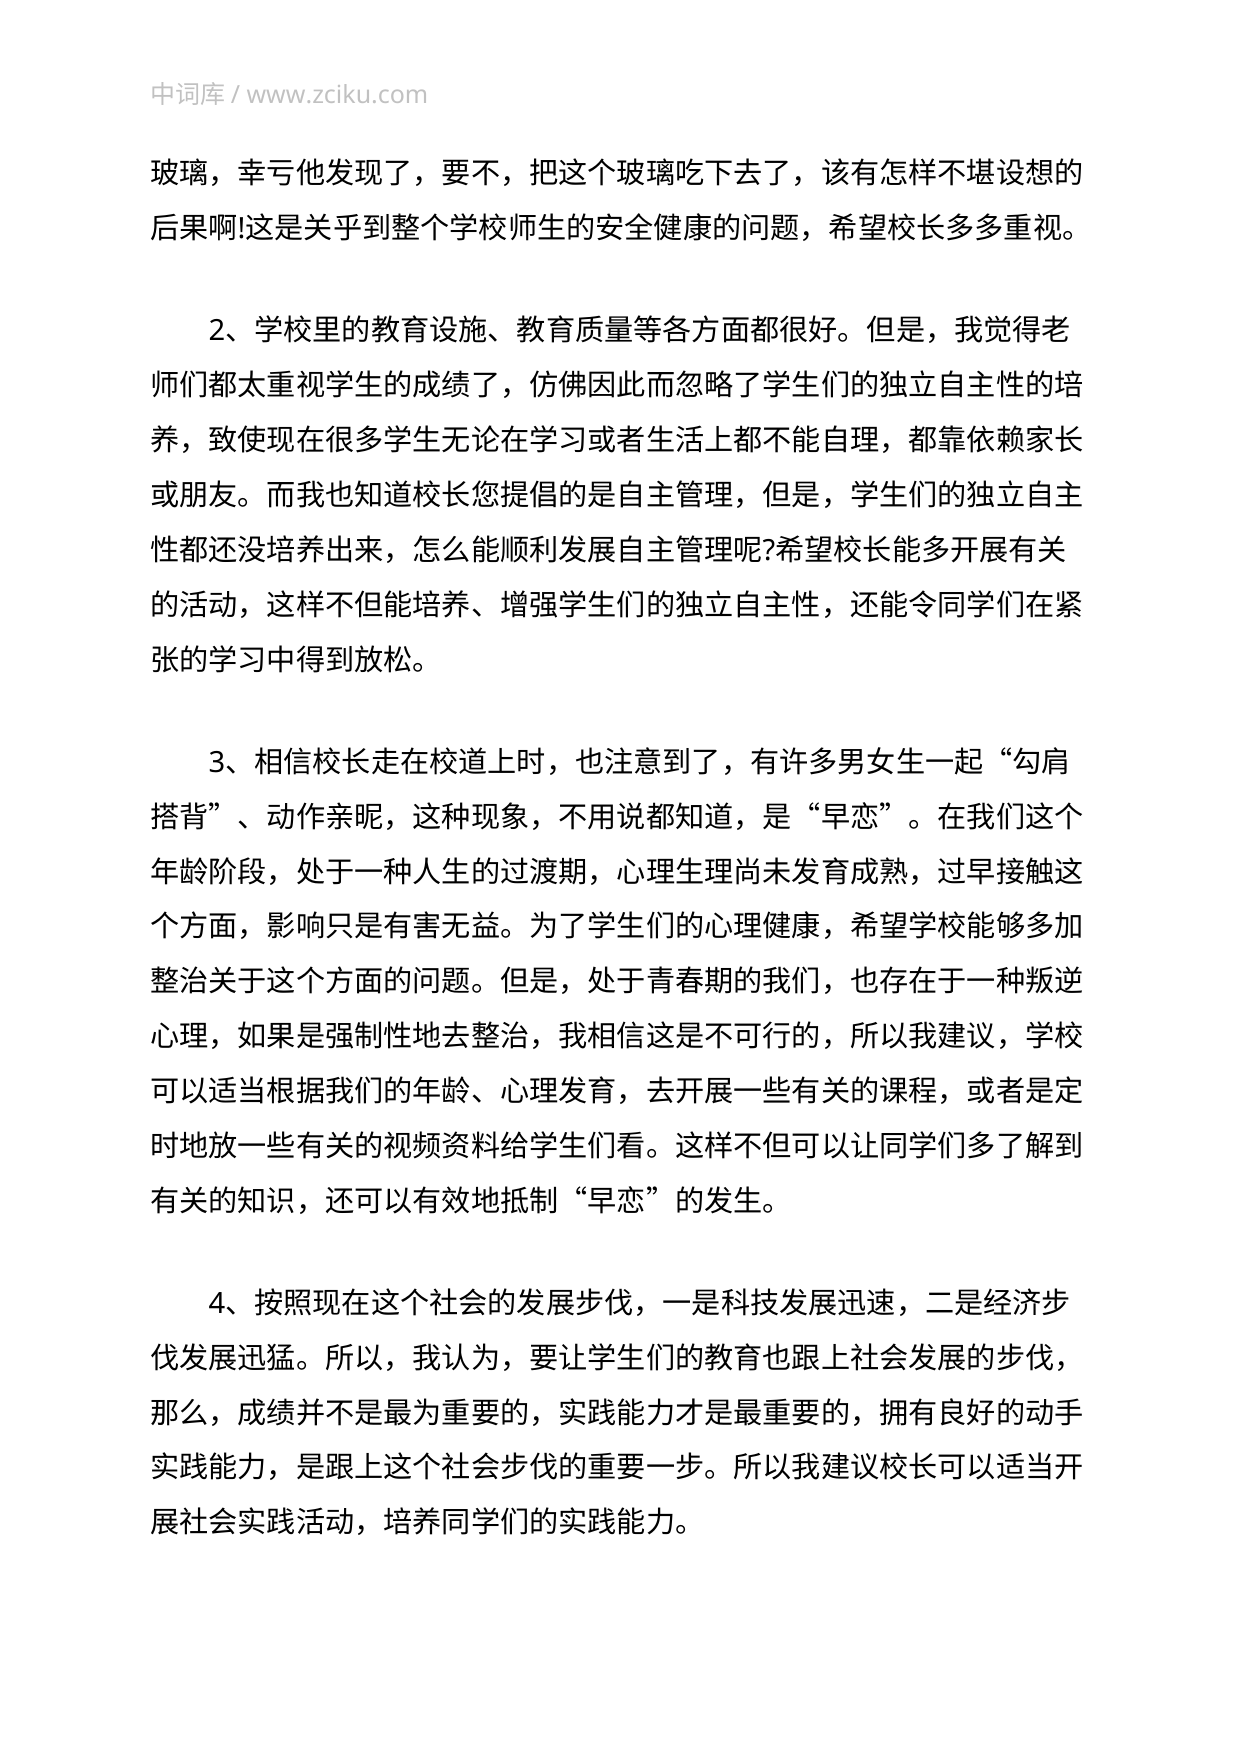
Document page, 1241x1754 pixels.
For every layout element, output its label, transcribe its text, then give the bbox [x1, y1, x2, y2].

text 2、学校里的教育设施、教育质量等各方面都很好。但是，我觉得老师们都太重视学生的成绩了，仿佛因此而忽略了学生们的独立自主性的培养，致使现在很多学生无论在学习或者生活上都不能自理，都靠依赖家长或朋友。而我也知道校长您提倡的是自主管理，但是，学生们的独立自主性都还没培养出来，怎么能顺利发展自主管理呢?希望校长能多开展有关的活动，这样不但能培养、增强学生们的独立自主性，还能令同学们在紧张的学习中得到放松。 [150, 307, 1090, 679]
text 3、相信校长走在校道上时，也注意到了，有许多男女生一起“勾肩搭背”、动作亲昵，这种现象，不用说都知道，是“早恋”。在我们这个年龄阶段，处于一种人生的过渡期，心理生理尚未发育成熟，过早接触这个方面，影响只是有害无益。为了学生们的心理健康，希望学校能够多加整治关于这个方面的问题。但是，处于青春期的我们，也存在于一种叛逆心理，如果是强制性地去整治，我相信这是不可行的，所以我建议，学校可以适当根据我们的年龄、心理发育，去开展一些有关的课程，或者是定时地放一些有关的视频资料给学生们看。这样不但可以让同学们多了解到有关的知识，还可以有效地抵制“早恋”的发生。 [150, 738, 1090, 1220]
text 4、按照现在这个社会的发展步伐，一是科技发展迅速，二是经济步伐发展迅猛。所以，我认为，要让学生们的教育也跟上社会发展的步伐，那么，成绩并不是最为重要的，实践能力才是最重要的，拥有良好的动手实践能力，是跟上这个社会步伐的重要一步。所以我建议校长可以适当开展社会实践活动，培养同学们的实践能力。 [150, 1279, 1090, 1541]
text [150, 150, 1090, 247]
